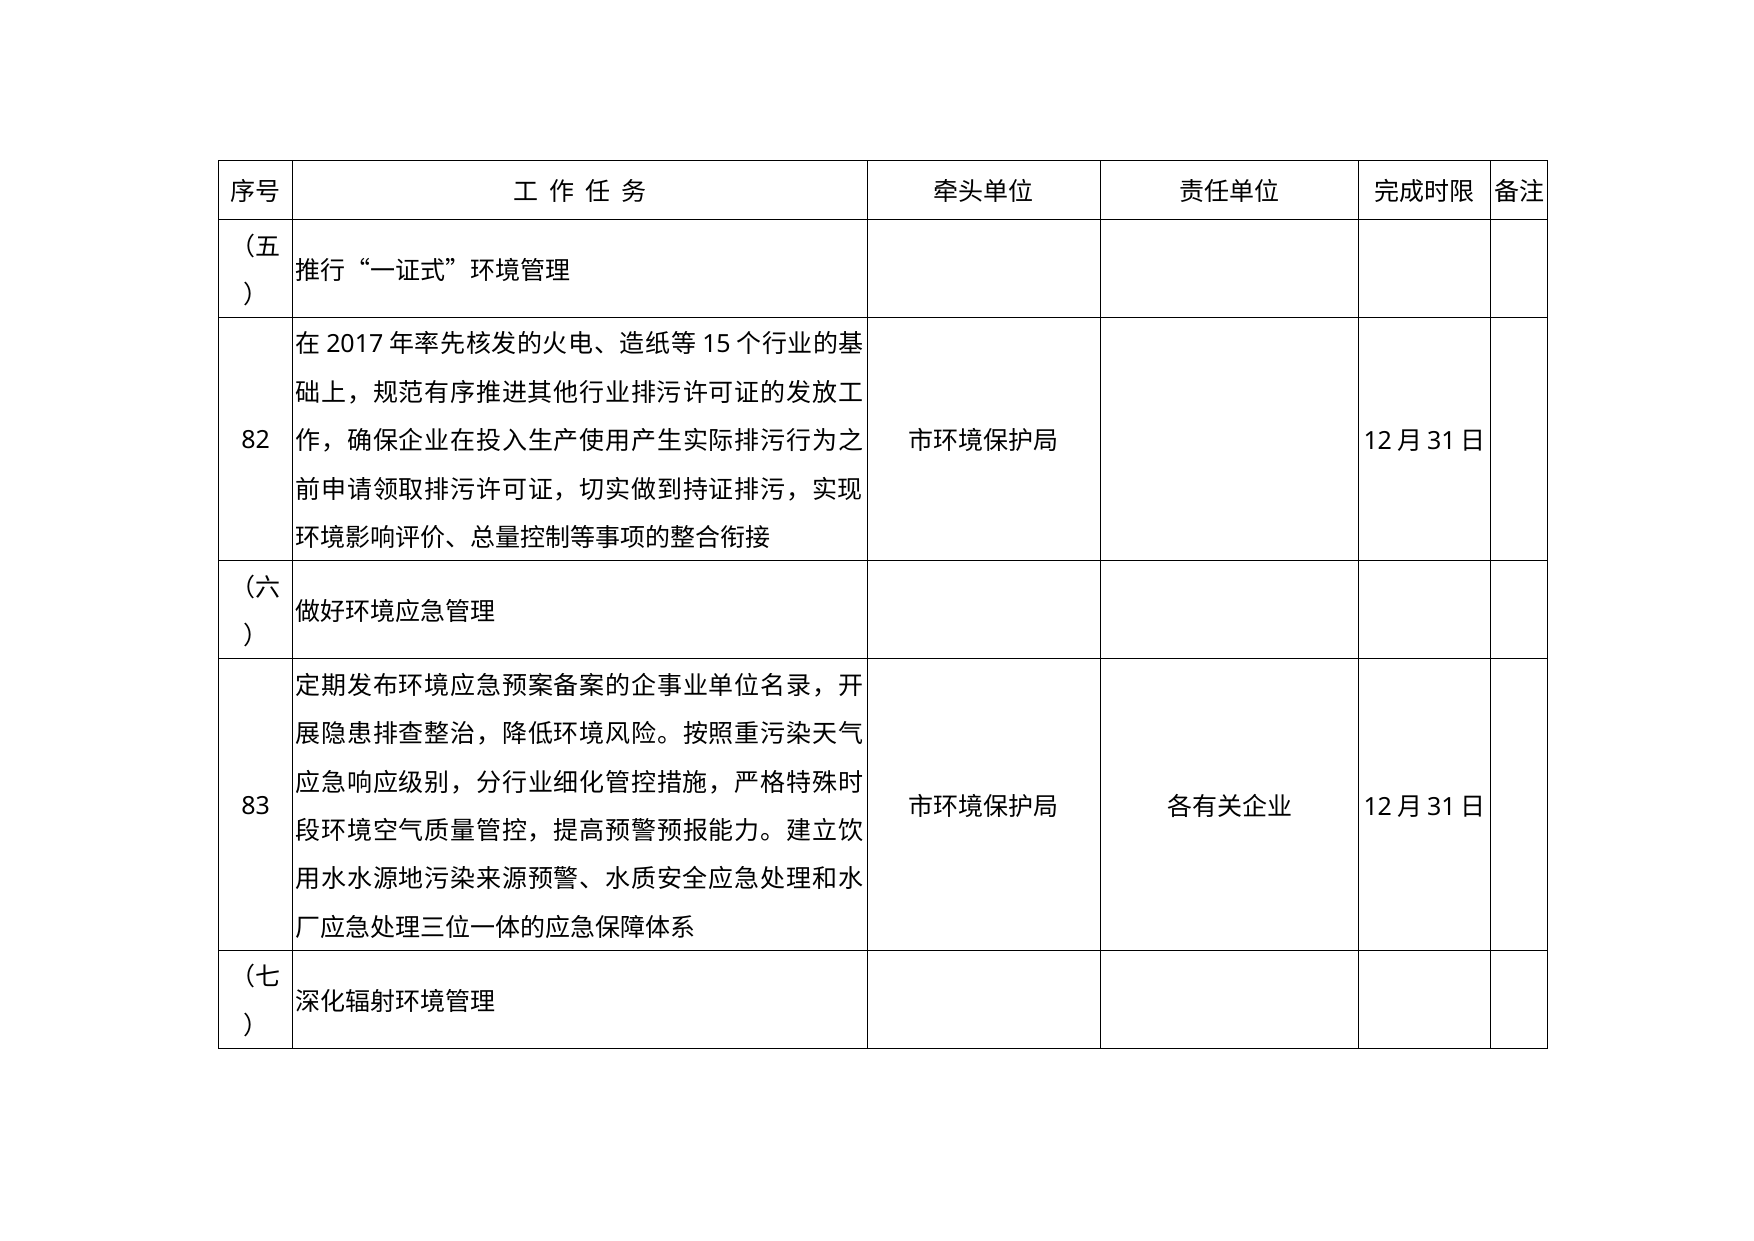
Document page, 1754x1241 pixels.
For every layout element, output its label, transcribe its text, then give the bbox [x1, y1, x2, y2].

table_cell [868, 220, 1100, 317]
table_cell 12月31日 [1359, 659, 1490, 950]
table_cell 定期发布环境应急预案备案的企事业单位名录，开展隐患排查整治，降低环境风险。按照重污染天气应急响应级别，分行业细化管控措施，严格特殊时段环境空气质量管控，提高预警预报能力。建立饮用水水源地污染来源预警、水质安全应急处理和水厂应急处理三位一体的应急保障体系 [293, 659, 867, 950]
table_cell 82 [219, 318, 292, 560]
table_cell [1491, 561, 1547, 658]
table_cell 做好环境应急管理 [293, 561, 867, 658]
table_header 完成时限 [1359, 161, 1490, 219]
table_cell [1491, 659, 1547, 950]
table_cell 12月31日 [1359, 318, 1490, 560]
table_cell 各有关企业 [1101, 659, 1358, 950]
table_cell 83 [219, 659, 292, 950]
table_header 工 作 任 务 [293, 161, 867, 219]
table_cell [1359, 951, 1490, 1048]
table_cell （六） [219, 561, 292, 658]
table_cell [1491, 220, 1547, 317]
table_cell [1101, 951, 1358, 1048]
table_header 备注 [1491, 161, 1547, 219]
table_cell （七） [219, 951, 292, 1048]
table_cell [1491, 318, 1547, 560]
table_cell [868, 561, 1100, 658]
table_cell 市环境保护局 [868, 659, 1100, 950]
table_cell （五） [219, 220, 292, 317]
table_cell [1359, 561, 1490, 658]
table_cell [1359, 220, 1490, 317]
table_cell 在2017年率先核发的火电、造纸等15个行业的基础上，规范有序推进其他行业排污许可证的发放工作，确保企业在投入生产使用产生实际排污行为之前申请领取排污许可证，切实做到持证排污，实现环境影响评价、总量控制等事项的整合衔接 [293, 318, 867, 560]
table_cell [868, 951, 1100, 1048]
table_cell [1491, 951, 1547, 1048]
table_header 牵头单位 [868, 161, 1100, 219]
table_cell 市环境保护局 [868, 318, 1100, 560]
table_header 责任单位 [1101, 161, 1358, 219]
table_cell [1101, 318, 1358, 560]
table_cell [1101, 561, 1358, 658]
table_cell [1101, 220, 1358, 317]
table_cell 推行“一证式”环境管理 [293, 220, 867, 317]
table_header 序号 [219, 161, 292, 219]
table_cell 深化辐射环境管理 [293, 951, 867, 1048]
